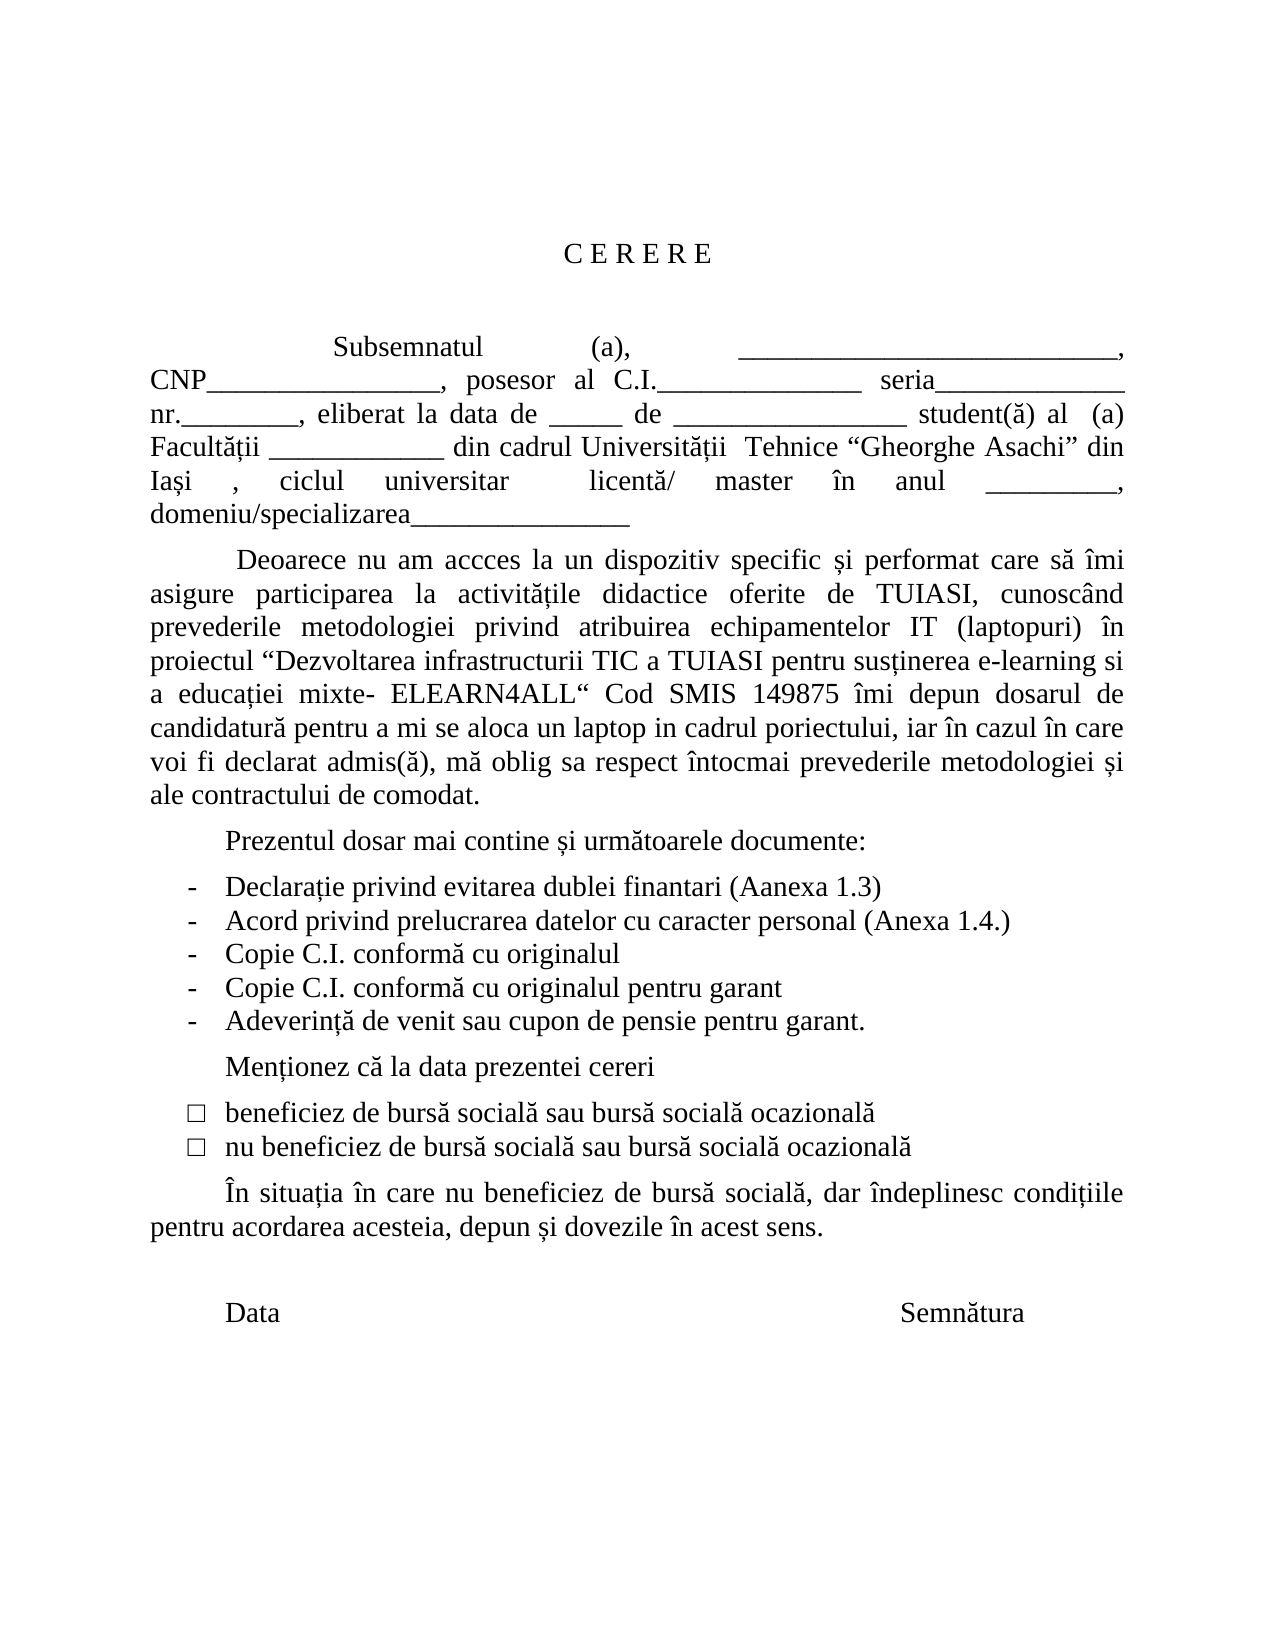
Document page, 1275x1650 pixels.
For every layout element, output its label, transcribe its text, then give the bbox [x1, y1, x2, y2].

text Data Semnătura [150, 1295, 1125, 1329]
list Adeverință de venit sau cupon de pensie pentru garant. [187, 1003, 1125, 1037]
list nu beneficiez de bursă socială sau bursă socială ocazională [187, 1129, 1125, 1163]
text C E R E R E [150, 237, 1125, 270]
list beneficiez de bursă socială sau bursă socială ocazională [187, 1096, 1125, 1129]
text Subsemnatul (a), __________________________, CNP________________, posesor al C.I.______________ seria_____________ nr.________, eliberat la data de _____ de ________________ student(ă) al (a) Facultății ____________ din cadrul Universității Tehnice “Gheorghe Asachi” din Iași , ciclul universitar licentă/ master în anul _________, domeniu/specializarea_______________ [150, 329, 1125, 530]
text Menționez că la data prezentei cereri [150, 1049, 1125, 1083]
text În situația în care nu beneficiez de bursă socială, dar îndeplinesc condițiile pentru acordarea acesteia, depun și dovezile în acest sens. [150, 1175, 1125, 1242]
text Deoarece nu am accces la un dispozitiv specific și performat care să îmi asigure participarea la activitățile didactice oferite de TUIASI, cunoscând prevederile metodologiei privind atribuirea echipamentelor IT (laptopuri) în proiectul “Dezvoltarea infrastructurii TIC a TUIASI pentru susținerea e-learning si a educației mixte- ELEARN4ALL“ Cod SMIS 149875 îmi depun dosarul de candidatură pentru a mi se aloca un laptop in cadrul poriectului, iar în cazul în care voi fi declarat admis(ă), mă oblig sa respect întocmai prevederile metodologiei și ale contractului de comodat. [150, 542, 1125, 811]
list Copie C.I. conformă cu originalul [187, 936, 1125, 970]
text Prezentul dosar mai contine și următoarele documente: [150, 823, 1125, 857]
list Declarație privind evitarea dublei finantari (Aanexa 1.3) [187, 869, 1125, 903]
list Acord privind prelucrarea datelor cu caracter personal (Anexa 1.4.) [187, 903, 1125, 936]
list Copie C.I. conformă cu originalul pentru garant [187, 970, 1125, 1003]
